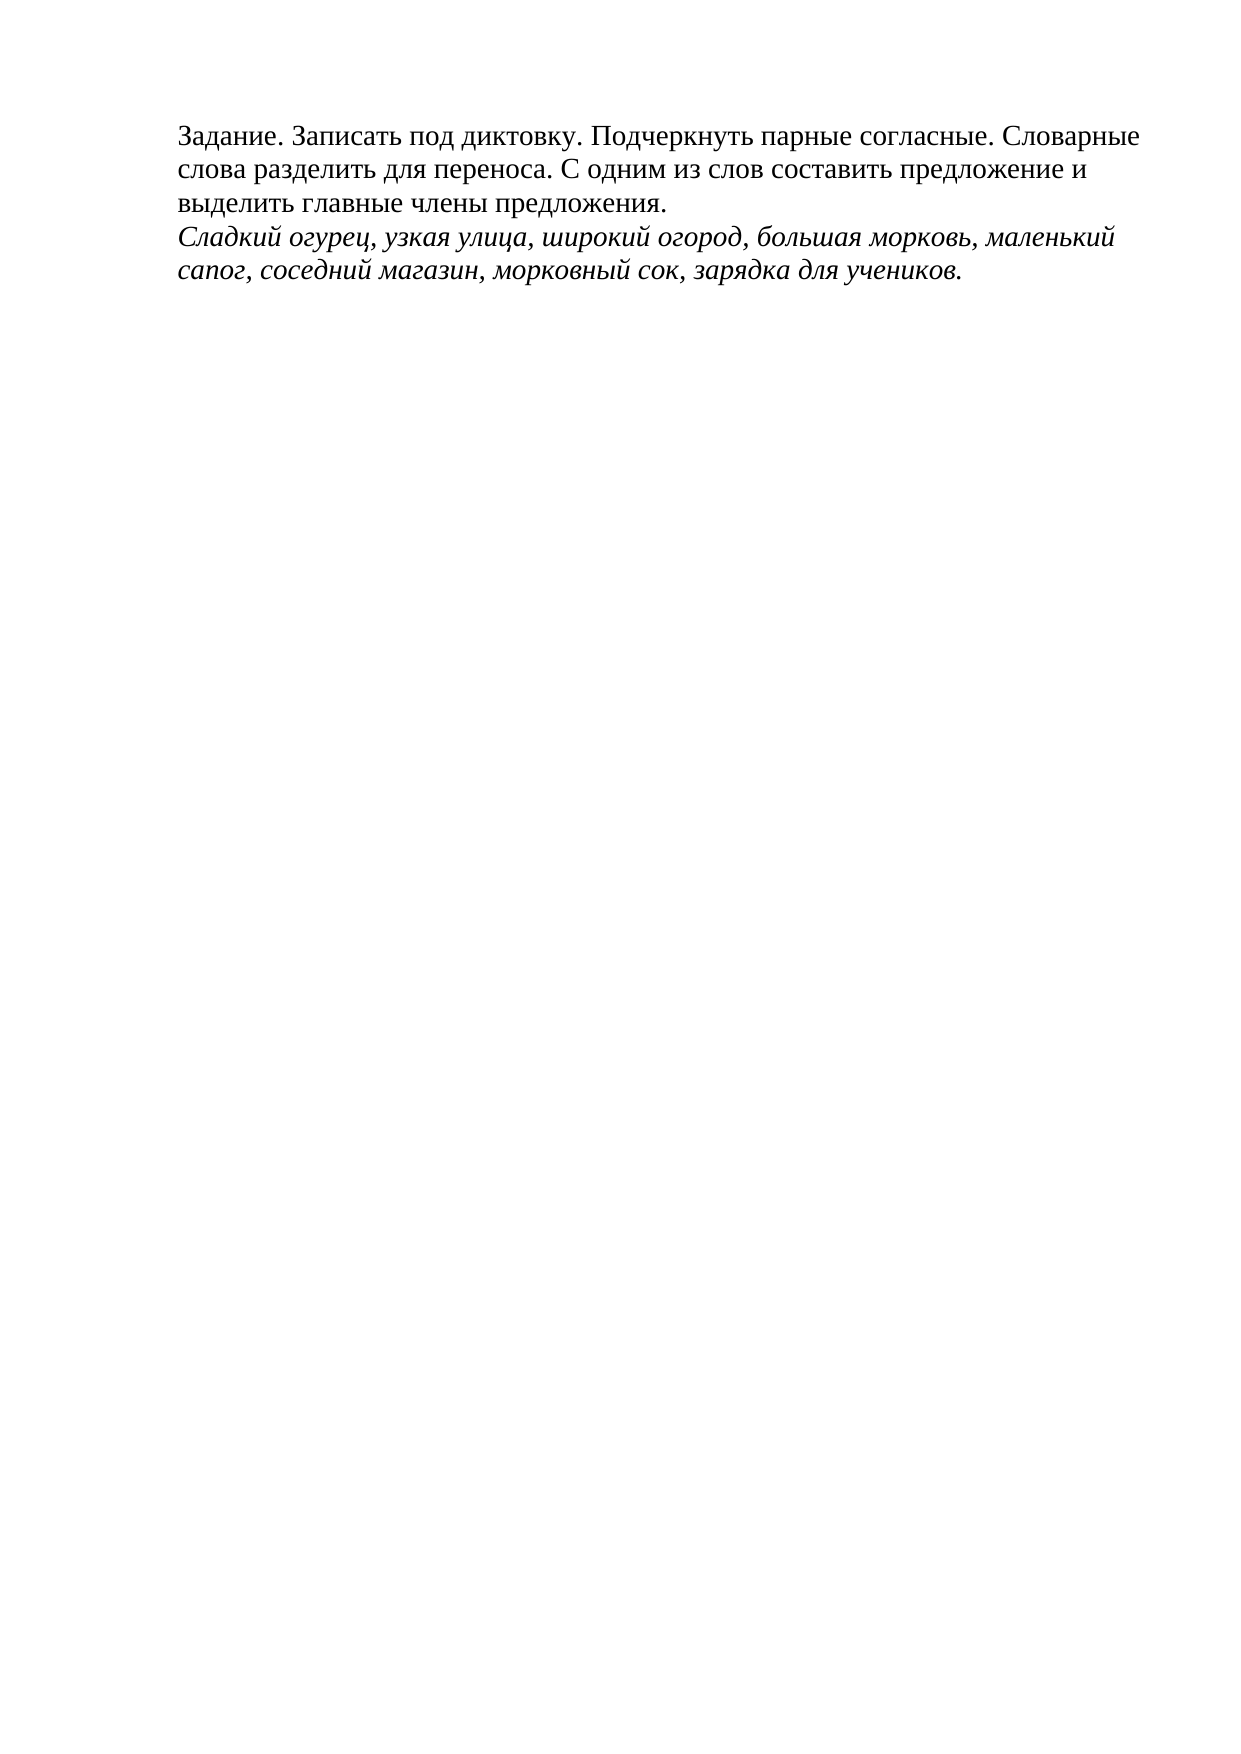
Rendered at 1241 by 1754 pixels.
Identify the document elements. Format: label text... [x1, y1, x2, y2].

text Сладкий огурец, узкая улица, широкий огород, большая морковь, маленький сапог, соседний магазин, морковный сок, зарядка для учеников. [177, 219, 1152, 286]
text Задание. Записать под диктовку. Подчеркнуть парные согласные. Словарные слова разделить для переноса. С одним из слов составить предложение и выделить главные члены предложения. [177, 118, 1152, 219]
